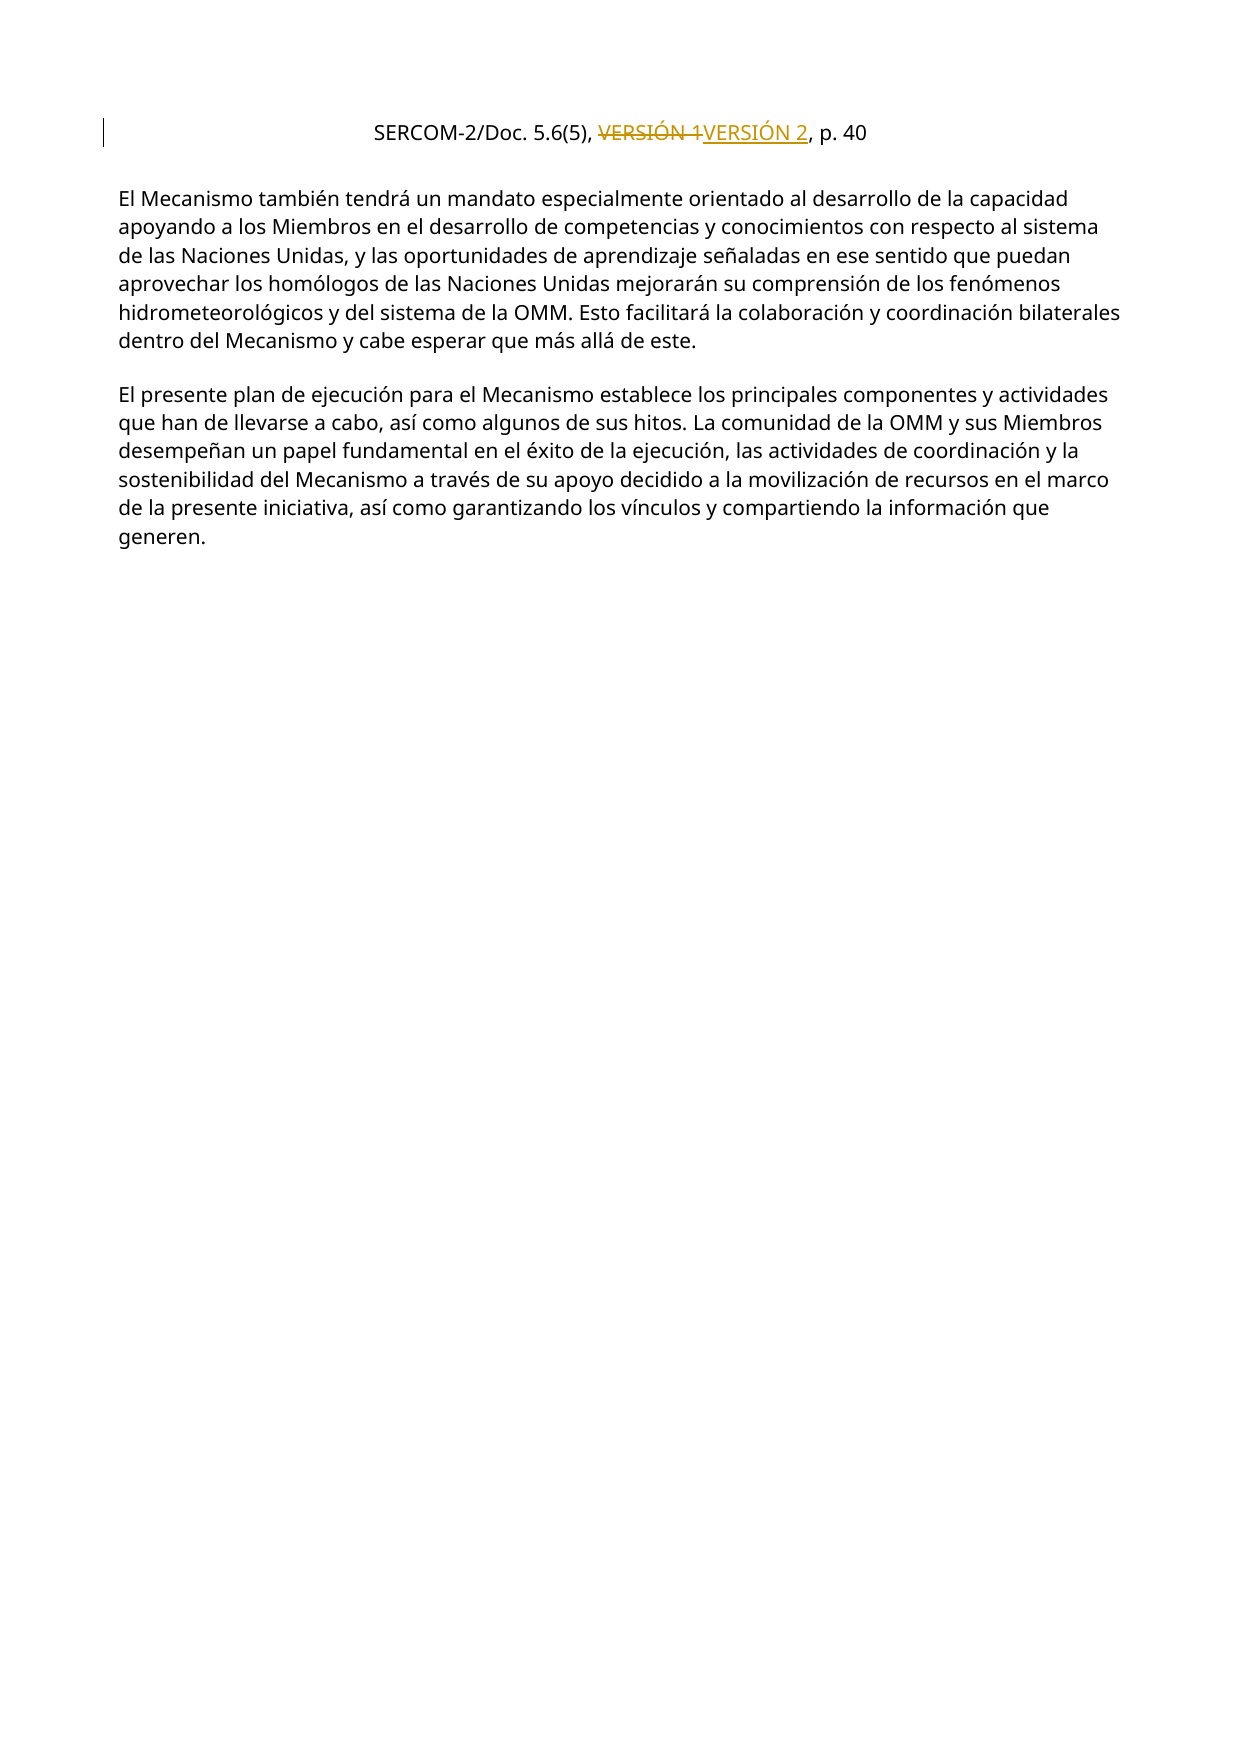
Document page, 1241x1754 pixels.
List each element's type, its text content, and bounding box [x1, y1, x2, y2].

text El Mecanismo también tendrá un mandato especialmente orientado al desarrollo de la capacidad apoyando a los Miembros en el desarrollo de competencias y conocimientos con respecto al sistema de las Naciones Unidas, y las oportunidades de aprendizaje señaladas en ese sentido que puedan aprovechar los homólogos de las Naciones Unidas mejorarán su comprensión de los fenómenos hidrometeorológicos y del sistema de la OMM. Esto facilitará la colaboración y coordinación bilaterales dentro del Mecanismo y cabe esperar que más allá de este. [118, 184, 1122, 355]
text El presente plan de ejecución para el Mecanismo establece los principales componentes y actividades que han de llevarse a cabo, así como algunos de sus hitos. La comunidad de la OMM y sus Miembros desempeñan un papel fundamental en el éxito de la ejecución, las actividades de coordinación y la sostenibilidad del Mecanismo a través de su apoyo decidido a la movilización de recursos en el marco de la presente iniciativa, así como garantizando los vínculos y compartiendo la información que generen. [118, 380, 1122, 550]
